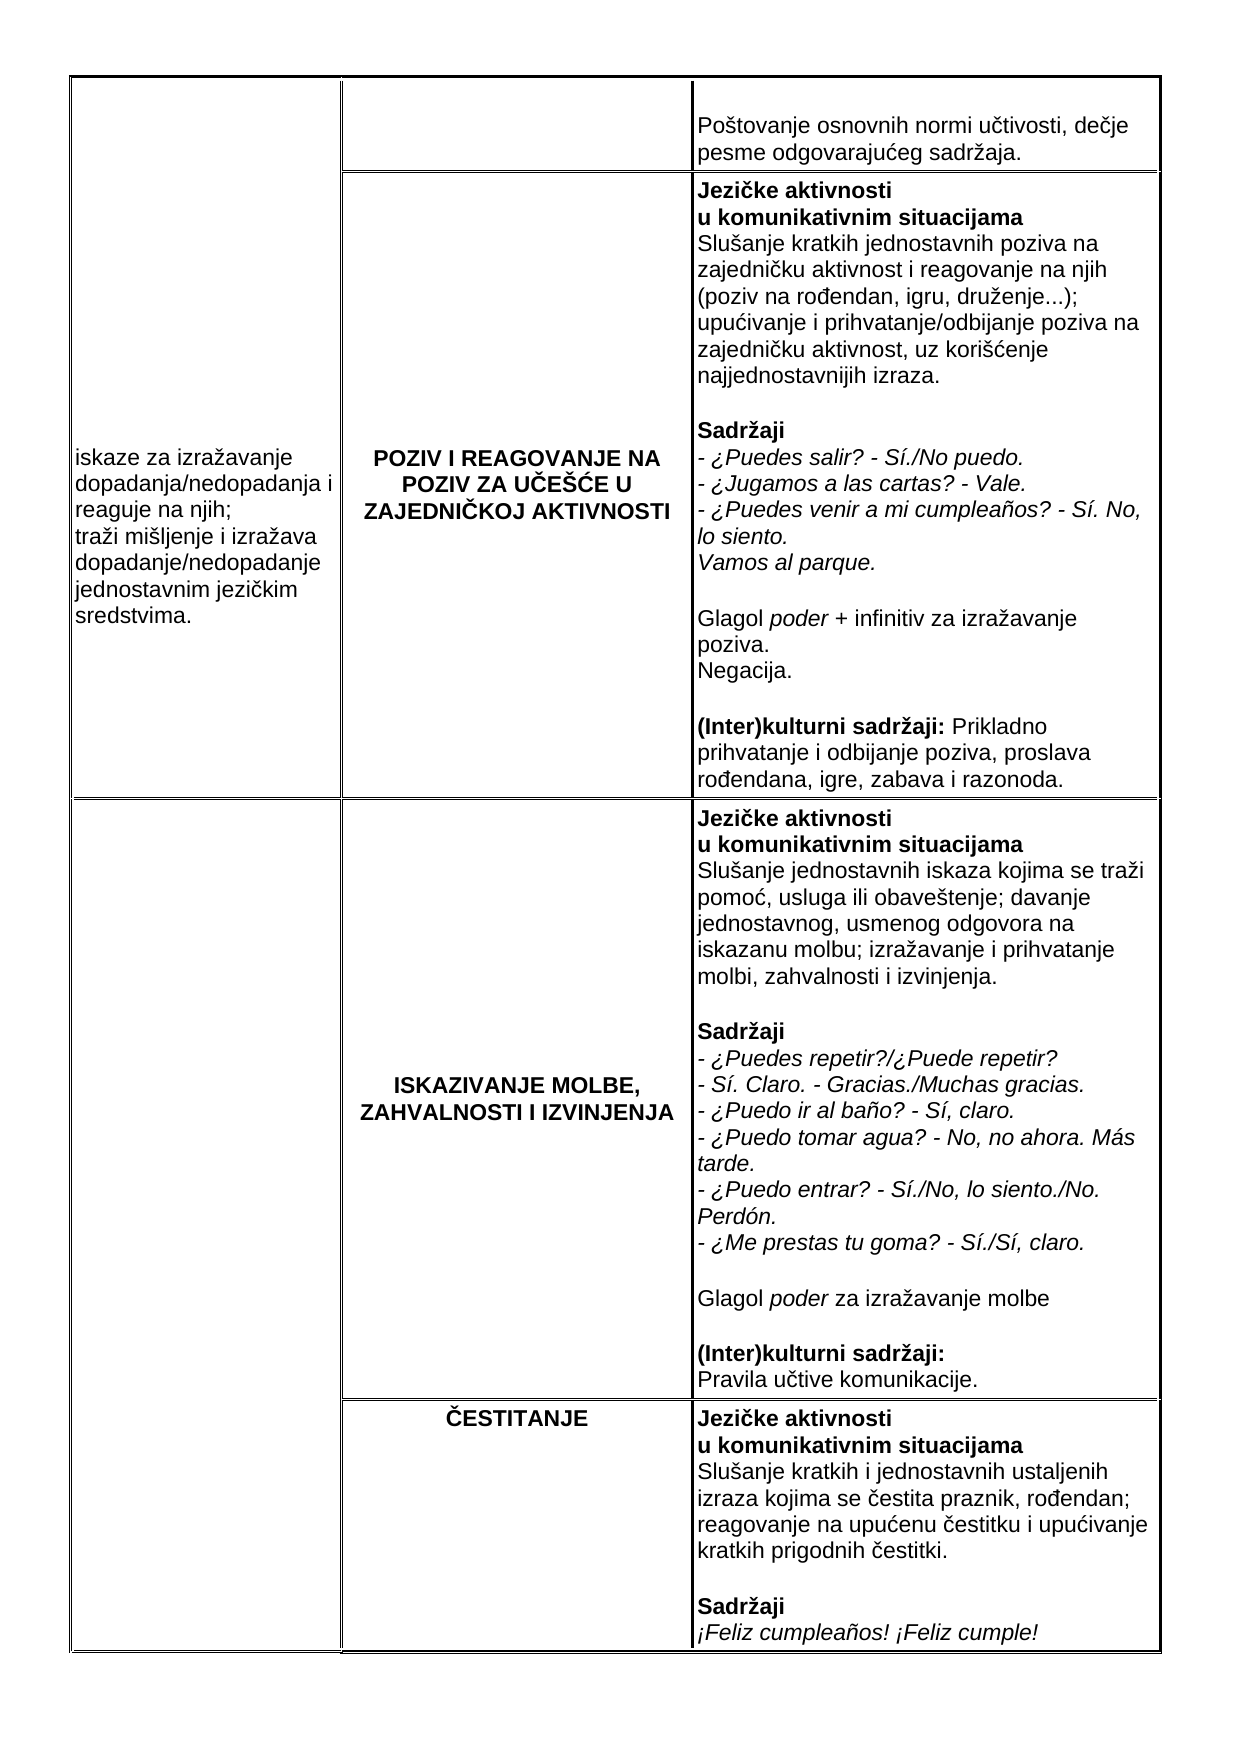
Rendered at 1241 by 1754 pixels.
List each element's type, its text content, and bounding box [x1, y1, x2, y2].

table_cell ISKAZIVANJE MOLBE, ZAHVALNOSTI I IZVINJENJA [343, 800, 691, 1397]
table_cell Jezičke aktivnosti u komunikativnim situacijama Slušanje jednostavnih iskaza kojima se traži pomoć, usluga ili obaveštenje; davanje jednostavnog, usmenog odgovora na iskazanu molbu; izražavanje i prihvatanje molbi, zahvalnosti i izvinjenja. Sadržaji - ¿Puedes repetir?/¿Puede repetir? - Sí. Claro. - Gracias./Muchas gracias. - ¿Puedo ir al baño? - Sí, claro. - ¿Puedo tomar agua? - No, no ahora. Más tarde. - ¿Puedo entrar? - Sí./No, lo siento./No. Perdón. - ¿Me prestas tu goma? - Sí./Sí, claro. Glagol poder za izražavanje molbe (Inter)kulturni sadržaji: Pravila učtive komunikacije. [692, 797, 1161, 1397]
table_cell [692, 1398, 1160, 1650]
table_cell POZIV I REAGOVANJE NA POZIV ZA UČEŠĆE U ZAJEDNIČKOJ AKTIVNOSTI [343, 173, 691, 797]
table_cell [692, 78, 1159, 169]
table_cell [341, 78, 692, 169]
table_cell [70, 797, 341, 1650]
table_cell Jezičke aktivnosti u komunikativnim situacijama Slušanje kratkih jednostavnih poziva na zajedničku aktivnost i reagovanje na njih (poziv na rođendan, igru, druženje...); upućivanje i prihvatanje/odbijanje poziva na zajedničku aktivnost, uz korišćenje najjednostavnijih izraza. Sadržaji - ¿Puedes salir? - Sí./No puedo. - ¿Jugamos a las cartas? - Vale. - ¿Puedes venir a mi cumpleaños? - Sí. No, lo siento. Vamos al parque. Glagol poder + infinitiv za izražavanje poziva. Negacija. (Inter)kulturni sadržaji: Prikladno prihvatanje i odbijanje poziva, proslava rođendana, igre, zabava i razonoda. [694, 170, 1160, 797]
table_cell ČESTITANJE [341, 1401, 692, 1650]
